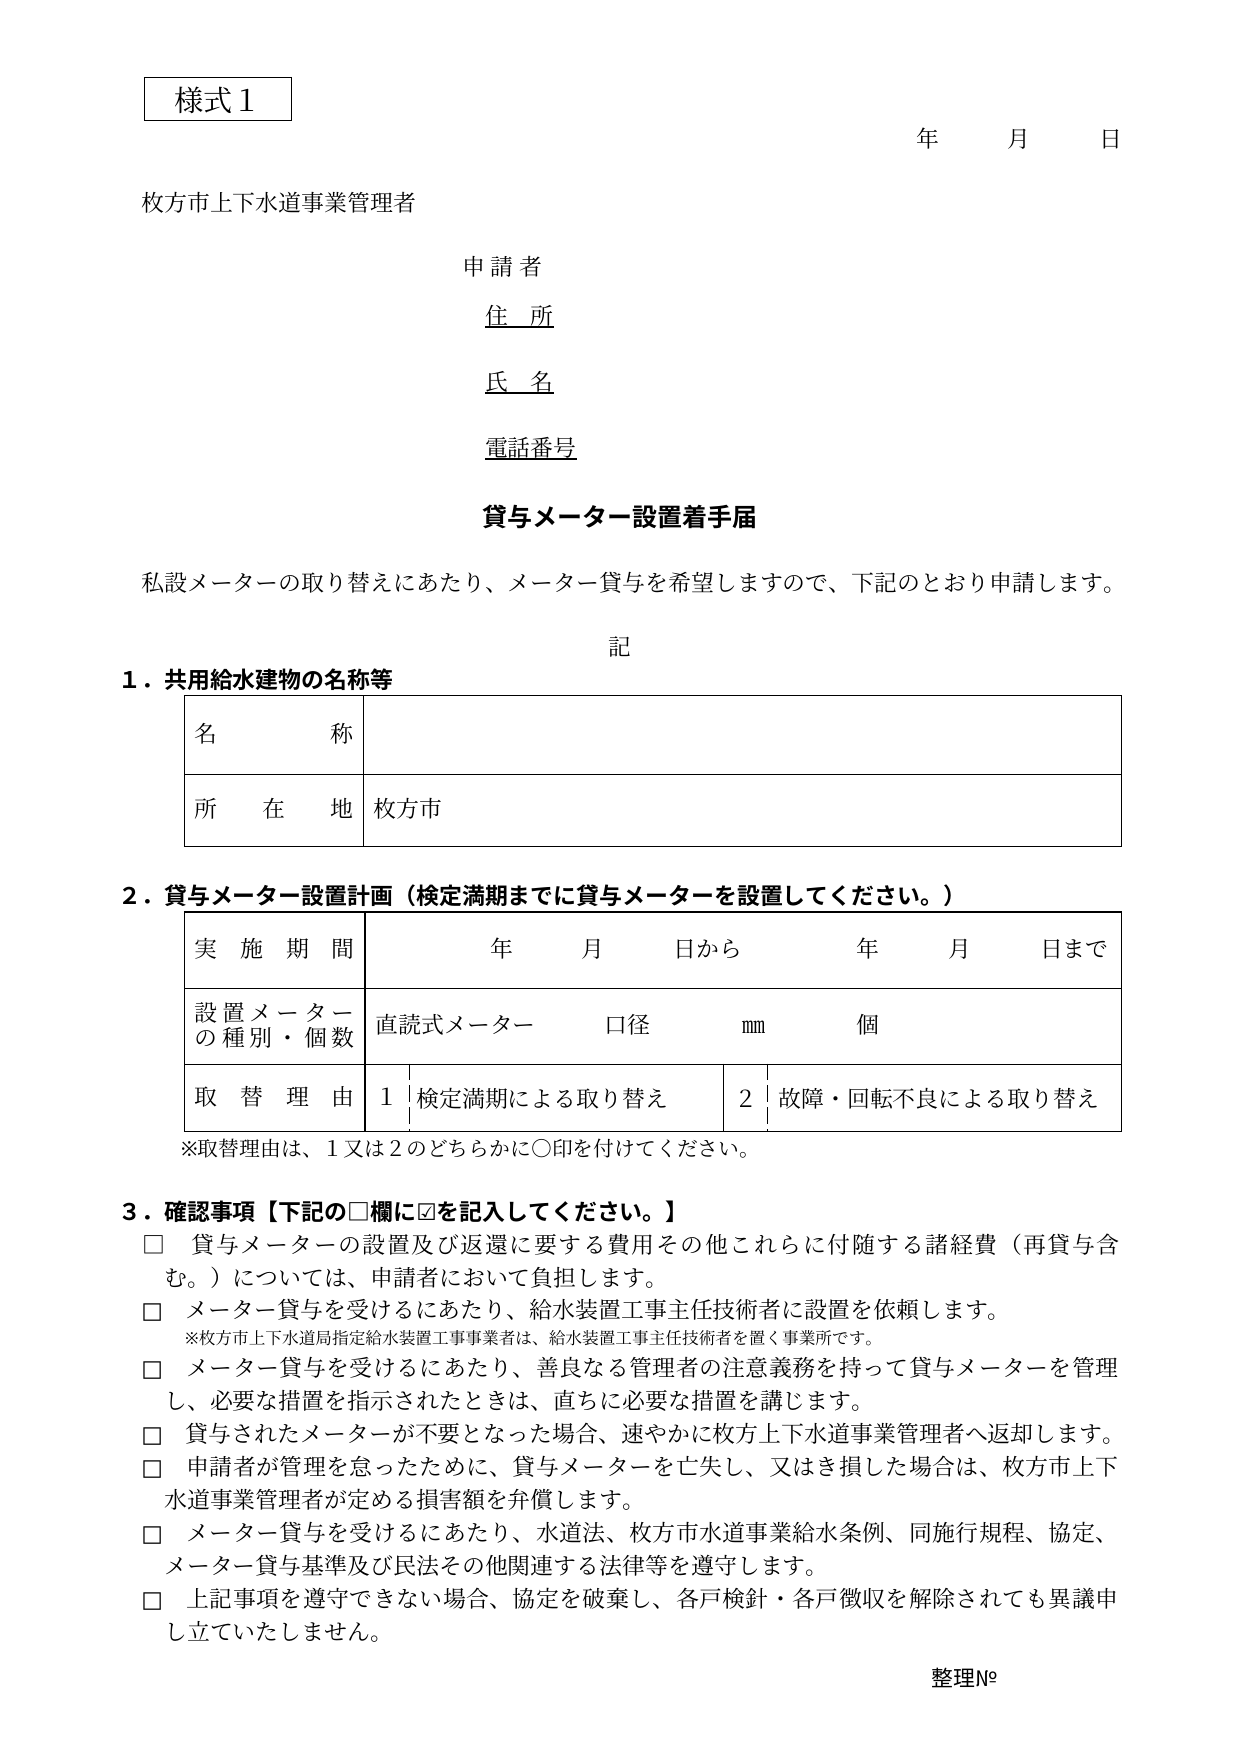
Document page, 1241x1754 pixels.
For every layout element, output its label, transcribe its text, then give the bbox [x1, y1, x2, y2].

text ２．貸与メーター設置計画（検定満期までに貸与メーターを設置してください。） [118, 878, 1122, 911]
table_cell １ [366, 1065, 409, 1131]
table_cell 検定満期による取り替え [409, 1065, 723, 1131]
text 枚方市上下水道事業管理者 [118, 185, 1122, 218]
text 私設メーターの取り替えにあたり、メーター貸与を希望しますので、下記のとおり申請します。 [118, 564, 1122, 597]
text 氏 名 [118, 364, 1122, 397]
text 電話番号 [118, 430, 1122, 463]
text 記 [118, 629, 1122, 662]
table_header [364, 696, 1121, 773]
text □ メーター貸与を受けるにあたり、給水装置工事主任技術者に設置を依頼します。 [118, 1292, 1122, 1326]
text １．共用給水建物の名称等 [118, 662, 1122, 695]
text □ 貸与メーターの設置及び返還に要する費用その他これらに付随する諸経費（再貸与含む。）については、申請者において負担します。 [118, 1227, 1122, 1292]
table_header 実施期間 [185, 913, 364, 987]
table_header 名 称 [185, 696, 363, 773]
table_cell 直読式メーター 口径 ㎜ 個 [366, 989, 1121, 1063]
text □ メーター貸与を受けるにあたり、善良なる管理者の注意義務を持って貸与メーターを管理し、必要な措置を指示されたときは、直ちに必要な措置を講じます。 [141, 1350, 1122, 1416]
text 申 請 者 [118, 249, 1122, 282]
table_header 年 月 日から 年 月 日まで [366, 913, 1121, 987]
text 住 所 [118, 298, 1122, 331]
text ３．確認事項【下記の□欄に☑を記入してください。】 [118, 1193, 1122, 1227]
text □ 上記事項を遵守できない場合、協定を破棄し、各戸検針・各戸徴収を解除されても異議申し立ていたしません。 [141, 1581, 1122, 1647]
table_cell 所在地 [185, 775, 363, 846]
text □ 申請者が管理を怠ったために、貸与メーターを亡失し、又はき損した場合は、枚方市上下水道事業管理者が定める損害額を弁償します。 [141, 1449, 1122, 1515]
table_cell 設置メーターの種別・個数 [185, 989, 364, 1063]
text ※枚方市上下水道局指定給水装置工事事業者は、給水装置工事主任技術者を置く事業所です。 [118, 1326, 1122, 1350]
table_cell 取替理由 [185, 1065, 364, 1131]
text 年 月 日 [118, 121, 1122, 154]
text □ 貸与されたメーターが不要となった場合、速やかに枚方上下水道事業管理者へ返却します。 [141, 1416, 1122, 1449]
text □ メーター貸与を受けるにあたり、水道法、枚方市水道事業給水条例、同施行規程、協定、メーター貸与基準及び民法その他関連する法律等を遵守します。 [141, 1515, 1122, 1581]
table_cell 故障・回転不良による取り替え [768, 1065, 1121, 1131]
text 貸与メーター設置着手届 [118, 497, 1122, 533]
text ※取替理由は、１又は２のどちらかに○印を付けてください。 [118, 1132, 1122, 1162]
table_cell ２ [724, 1065, 768, 1131]
table_cell 枚方市 [364, 775, 1121, 846]
